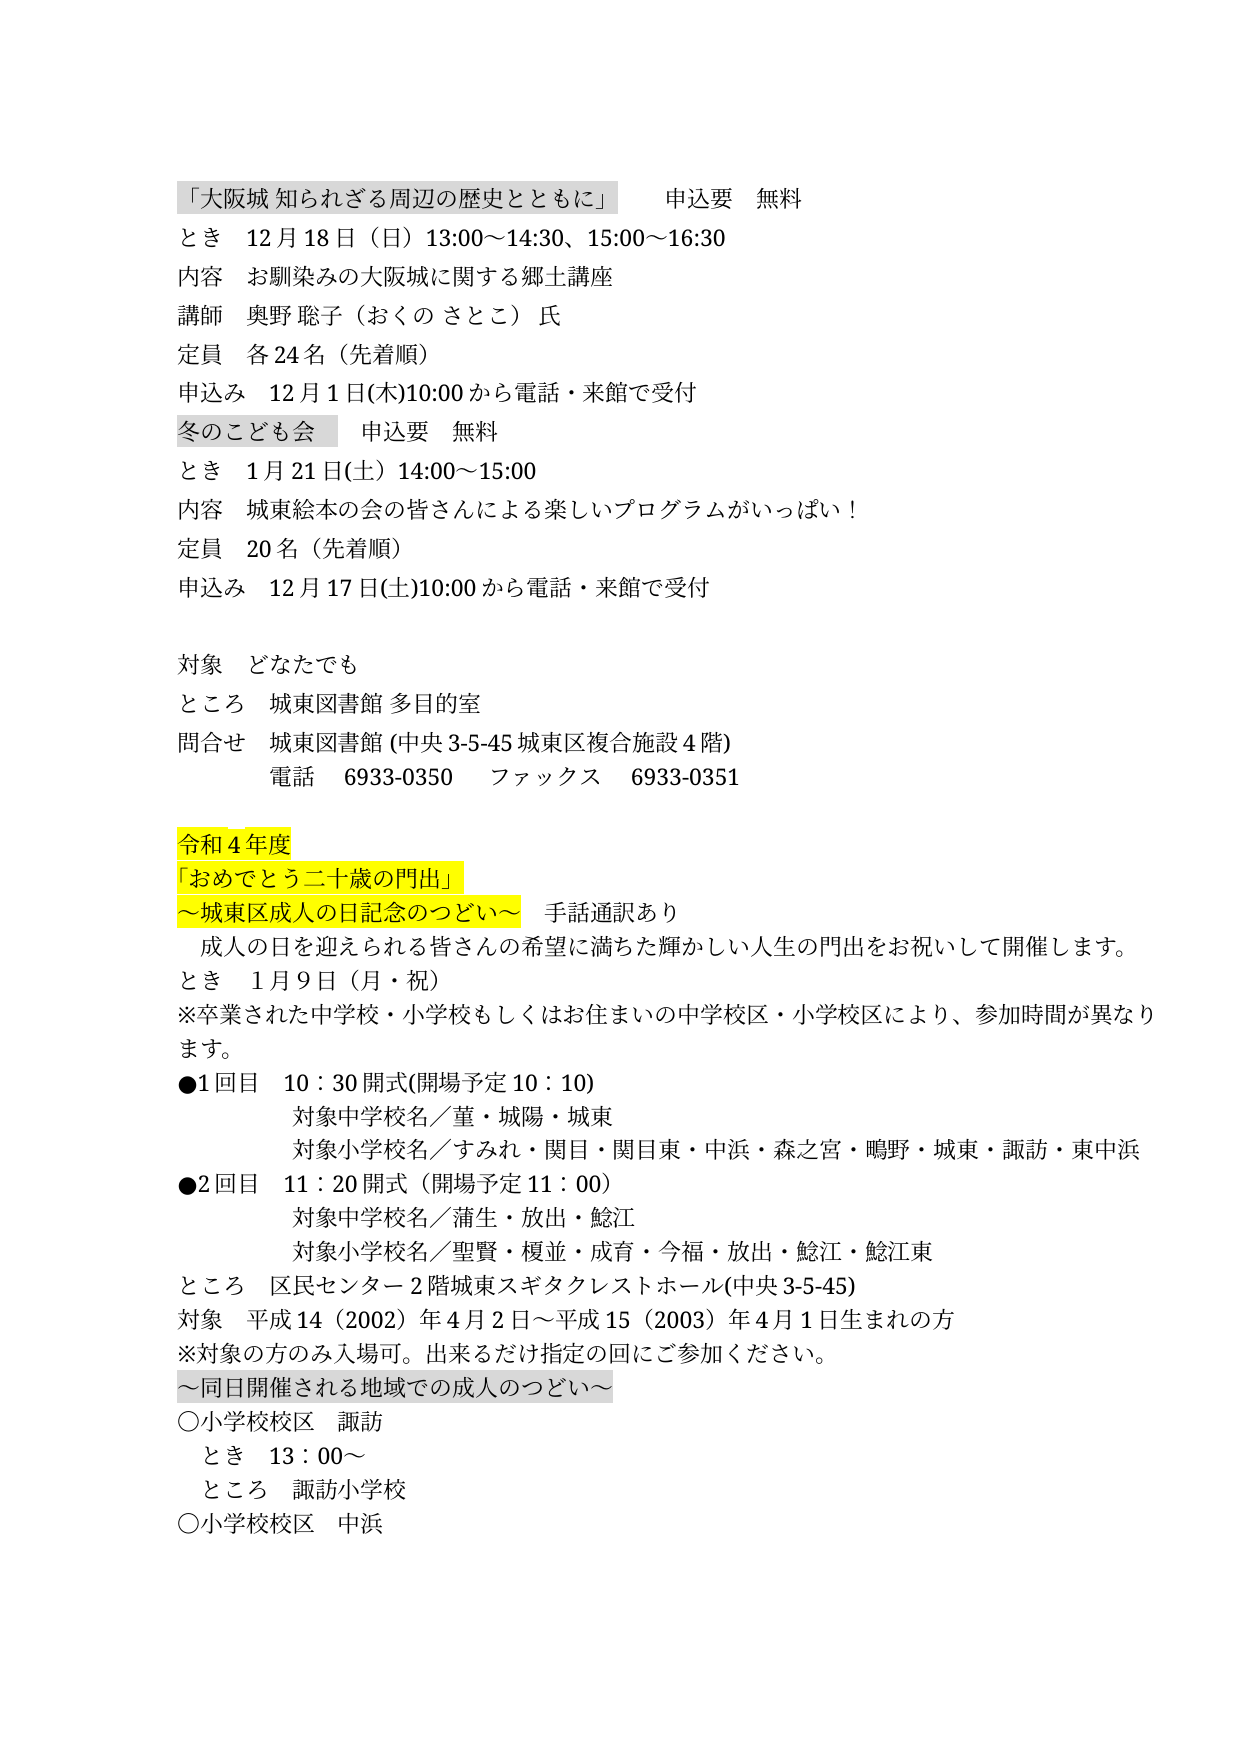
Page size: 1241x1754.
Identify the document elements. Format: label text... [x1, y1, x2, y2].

text 内容 お馴染みの大阪城に関する郷土講座 [177, 258, 1177, 292]
text 問合せ 城東図書館 (中央3-5-45城東区複合施設4階) [177, 724, 1177, 758]
text 〇小学校校区 諏訪 [177, 1404, 1177, 1438]
text ●2回目 11：20開式（開場予定11：00） [177, 1166, 1177, 1200]
text ●1回目 10：30開式(開場予定10：10) [177, 1064, 1177, 1098]
text ※卒業された中学校・小学校もしくはお住まいの中学校区・小学校区により、参加時間が異なります。 [177, 996, 1177, 1064]
text 対象 どなたでも [177, 647, 1177, 681]
text 対象小学校名／聖賢・榎並・成育・今福・放出・鯰江・鯰江東 [177, 1234, 1177, 1268]
text 対象中学校名／蒲生・放出・鯰江 [177, 1200, 1177, 1234]
text ※対象の方のみ入場可。出来るだけ指定の回にご参加ください。 [177, 1336, 1177, 1370]
text 〇小学校校区 中浜 [177, 1506, 1177, 1539]
text 成人の日を迎えられる皆さんの希望に満ちた輝かしい人生の門出をお祝いして開催します。 [177, 928, 1177, 962]
text ところ 諏訪小学校 [177, 1472, 1177, 1506]
text 定員 各24名（先着順） [177, 336, 1177, 370]
text 対象中学校名／菫・城陽・城東 [177, 1098, 1177, 1132]
text 講師 奥野 聡子（おくの さとこ） 氏 [177, 297, 1177, 331]
text 電話 6933-0350 ファックス 6933-0351 [177, 758, 1177, 792]
text 内容 城東絵本の会の皆さんによる楽しいプログラムがいっぱい！ [177, 492, 1177, 526]
text 冬のこども会 申込要 無料 [177, 414, 1177, 448]
text とき 13：00～ [177, 1438, 1177, 1472]
text とき 12月18日（日）13:00～14:30、15:00～16:30 [177, 220, 1177, 254]
text 「大阪城 知られざる周辺の歴史とともに」 申込要 無料 [177, 181, 1177, 215]
text 対象小学校名／すみれ・関目・関目東・中浜・森之宮・鴫野・城東・諏訪・東中浜 [177, 1132, 1177, 1166]
text ところ 城東図書館 多目的室 [177, 686, 1177, 720]
text とき 1月21日(土）14:00～15:00 [177, 453, 1177, 487]
text 申込み 12月17日(土)10:00から電話・来館で受付 [177, 569, 1177, 603]
text 定員 20名（先着順） [177, 531, 1177, 564]
text ～城東区成人の日記念のつどい～ 手話通訳あり [177, 894, 1177, 928]
text 対象 平成14（2002）年4月2日～平成15（2003）年4月1日生まれの方 [177, 1302, 1177, 1336]
text とき １月９日（月・祝） [177, 962, 1177, 996]
text ところ 区民センター2階城東スギタクレストホール(中央3-5-45) [177, 1268, 1177, 1302]
text 申込み 12月1日(木)10:00から電話・来館で受付 [177, 375, 1177, 409]
text ～同日開催される地域での成人のつどい～ [177, 1370, 1177, 1404]
text 令和4年度 [177, 826, 1177, 860]
text ｢おめでとう二十歳の門出」 [177, 860, 1177, 894]
